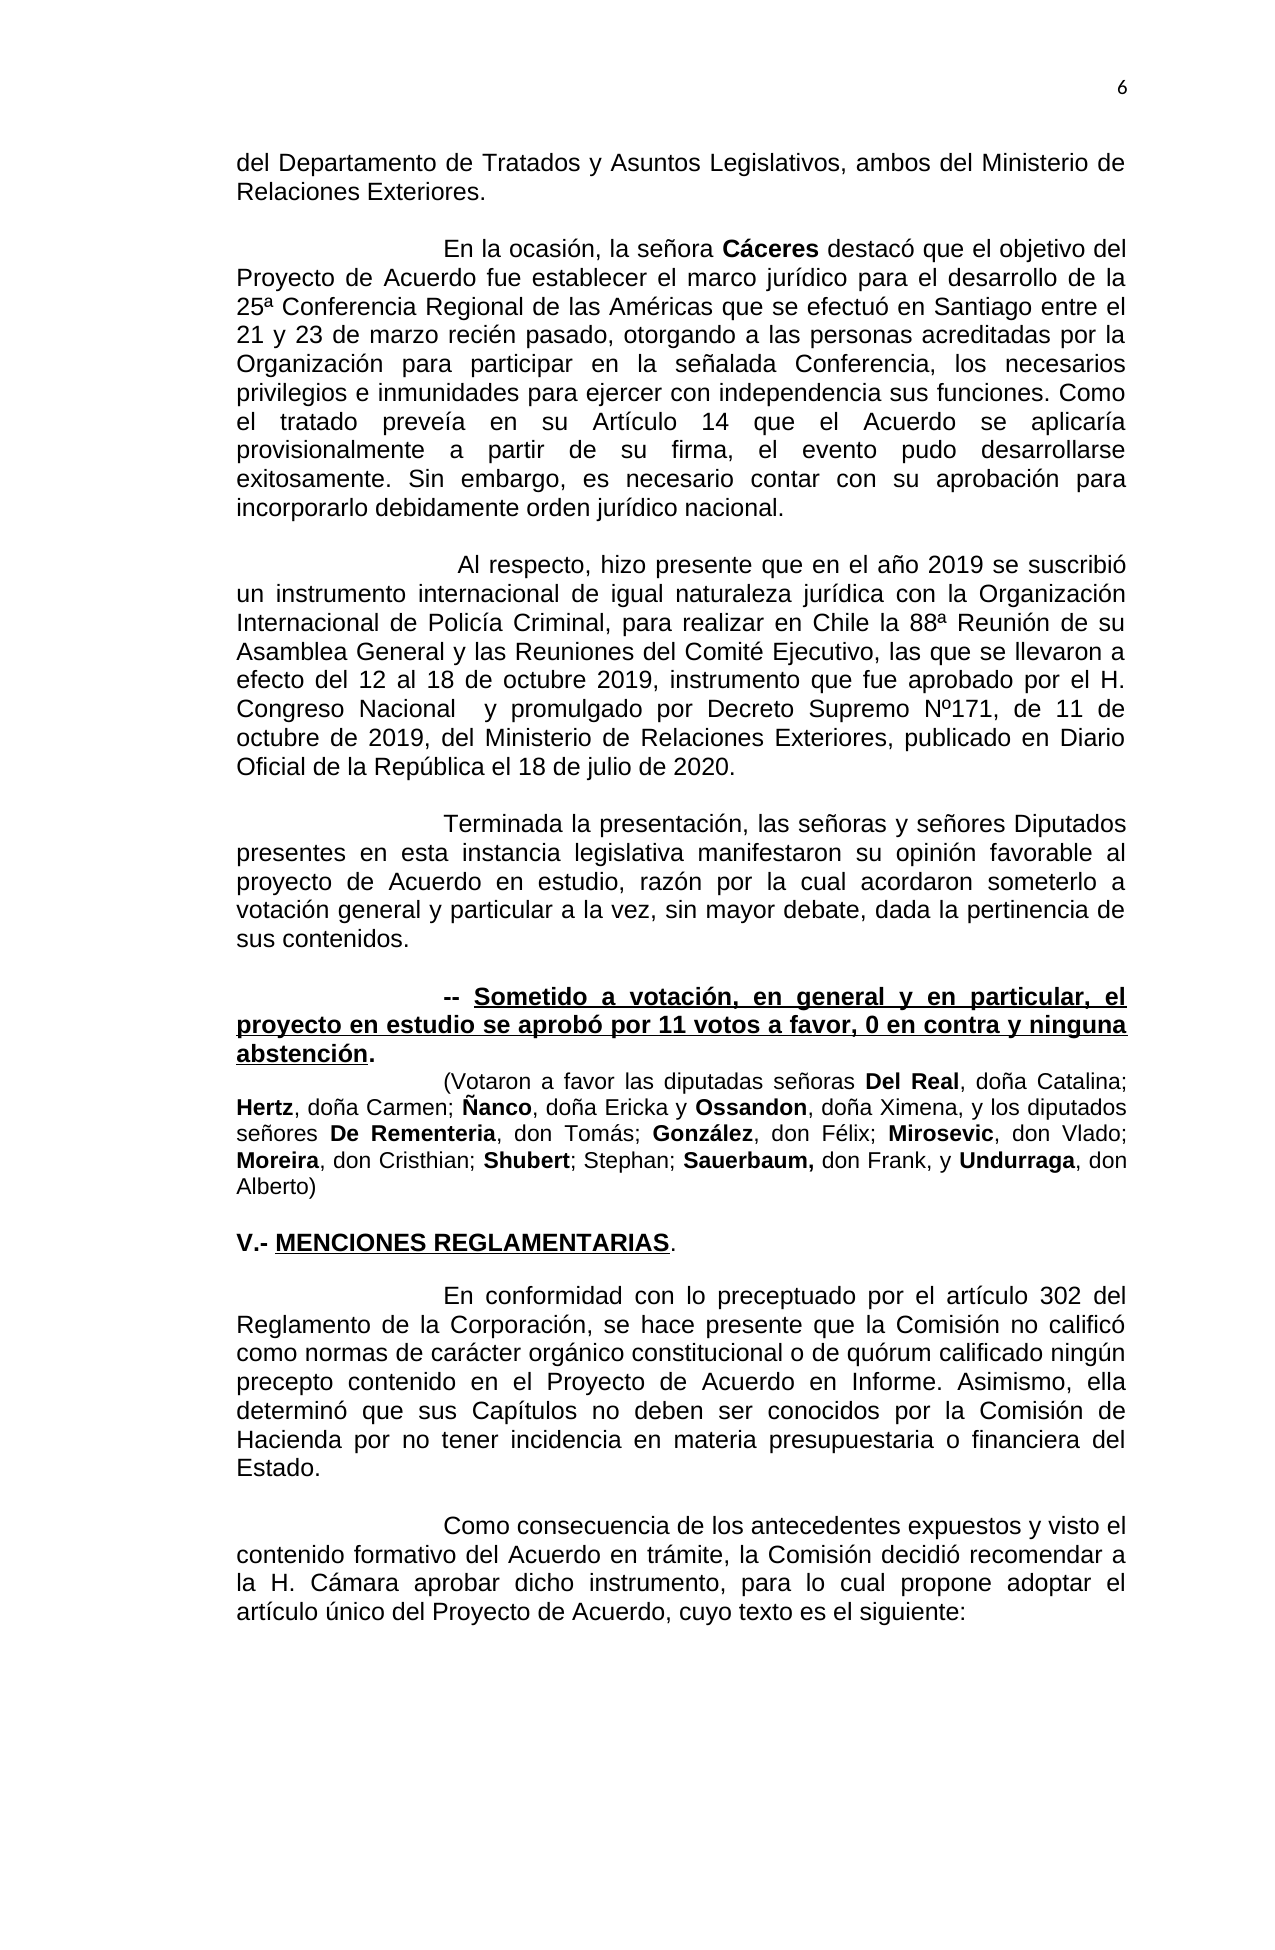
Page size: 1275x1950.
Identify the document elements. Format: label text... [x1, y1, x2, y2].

list -- Sometido a votación, en general y en particular, el proyecto en estudio se aprobó por 11 votos a favor, 0 en contra y ninguna abstención. [236, 981, 1127, 1035]
text Al respecto, hizo presente que en el año 2019 se suscribió un instrumento internacional de igual naturaleza jurídica con la Organización Internacional de Policía Criminal, para realizar en Chile la 88ª Reunión de su Asamblea General y las Reuniones del Comité Ejecutivo, las que se llevaron a efecto del 12 al 18 de octubre 2019, instrumento que fue aprobado por el H. Congreso Nacional y promulgado por Decreto Supremo Nº171, de 11 de octubre de 2019, del Ministerio de Relaciones Exteriores, publicado en Diario Oficial de la República el 18 de julio de 2020. [236, 550, 1127, 780]
list -- Sometido a votación, en general y en particular, el proyecto en estudio se aprobó por 11 votos a favor, 0 en contra y ninguna abstención. [236, 1036, 1127, 1068]
text Como consecuencia de los antecedentes expuestos y visto el contenido formativo del Acuerdo en trámite, la Comisión decidió recomendar a la H. Cámara aprobar dicho instrumento, para lo cual propone adoptar el artículo único del Proyecto de Acuerdo, cuyo texto es el siguiente: [236, 1511, 1127, 1626]
text Terminada la presentación, las señoras y señores Diputados presentes en esta instancia legislativa manifestaron su opinión favorable al proyecto de Acuerdo en estudio, razón por la cual acordaron someterlo a votación general y particular a la vez, sin mayor debate, dada la pertinencia de sus contenidos. [236, 809, 1127, 953]
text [236, 148, 1127, 205]
text En la ocasión, la señora Cáceres destacó que el objetivo del Proyecto de Acuerdo fue establecer el marco jurídico para el desarrollo de la 25ª Conferencia Regional de las Américas que se efectuó en Santiago entre el 21 y 23 de marzo recién pasado, otorgando a las personas acreditadas por la Organización para participar en la señalada Conferencia, los necesarios privilegios e inmunidades para ejercer con independencia sus funciones. Como el tratado preveía en su Artículo 14 que el Acuerdo se aplicaría provisionalmente a partir de su firma, el evento pudo desarrollarse exitosamente. Sin embargo, es necesario contar con su aprobación para incorporarlo debidamente orden jurídico nacional. [236, 234, 1127, 521]
list (Votaron a favor las diputadas señoras Del Real, doña Catalina; Hertz, doña Carmen; Ñanco, doña Ericka y Ossandon, doña Ximena, y los diputados señores De Rementeria, don Tomás; González, don Félix; Mirosevic, don Vlado; Moreira, don Cristhian; Shubert; Stephan; Sauerbaum, don Frank, y Undurraga, don Alberto) [236, 1068, 1127, 1199]
text V.- MENCIONES REGLAMENTARIAS. [236, 1228, 1127, 1257]
text En conformidad con lo preceptuado por el artículo 302 del Reglamento de la Corporación, se hace presente que la Comisión no calificó como normas de carácter orgánico constitucional o de quórum calificado ningún precepto contenido en el Proyecto de Acuerdo en Informe. Asimismo, ella determinó que sus Capítulos no deben ser conocidos por la Comisión de Hacienda por no tener incidencia en materia presupuestaria o financiera del Estado. [236, 1281, 1127, 1482]
